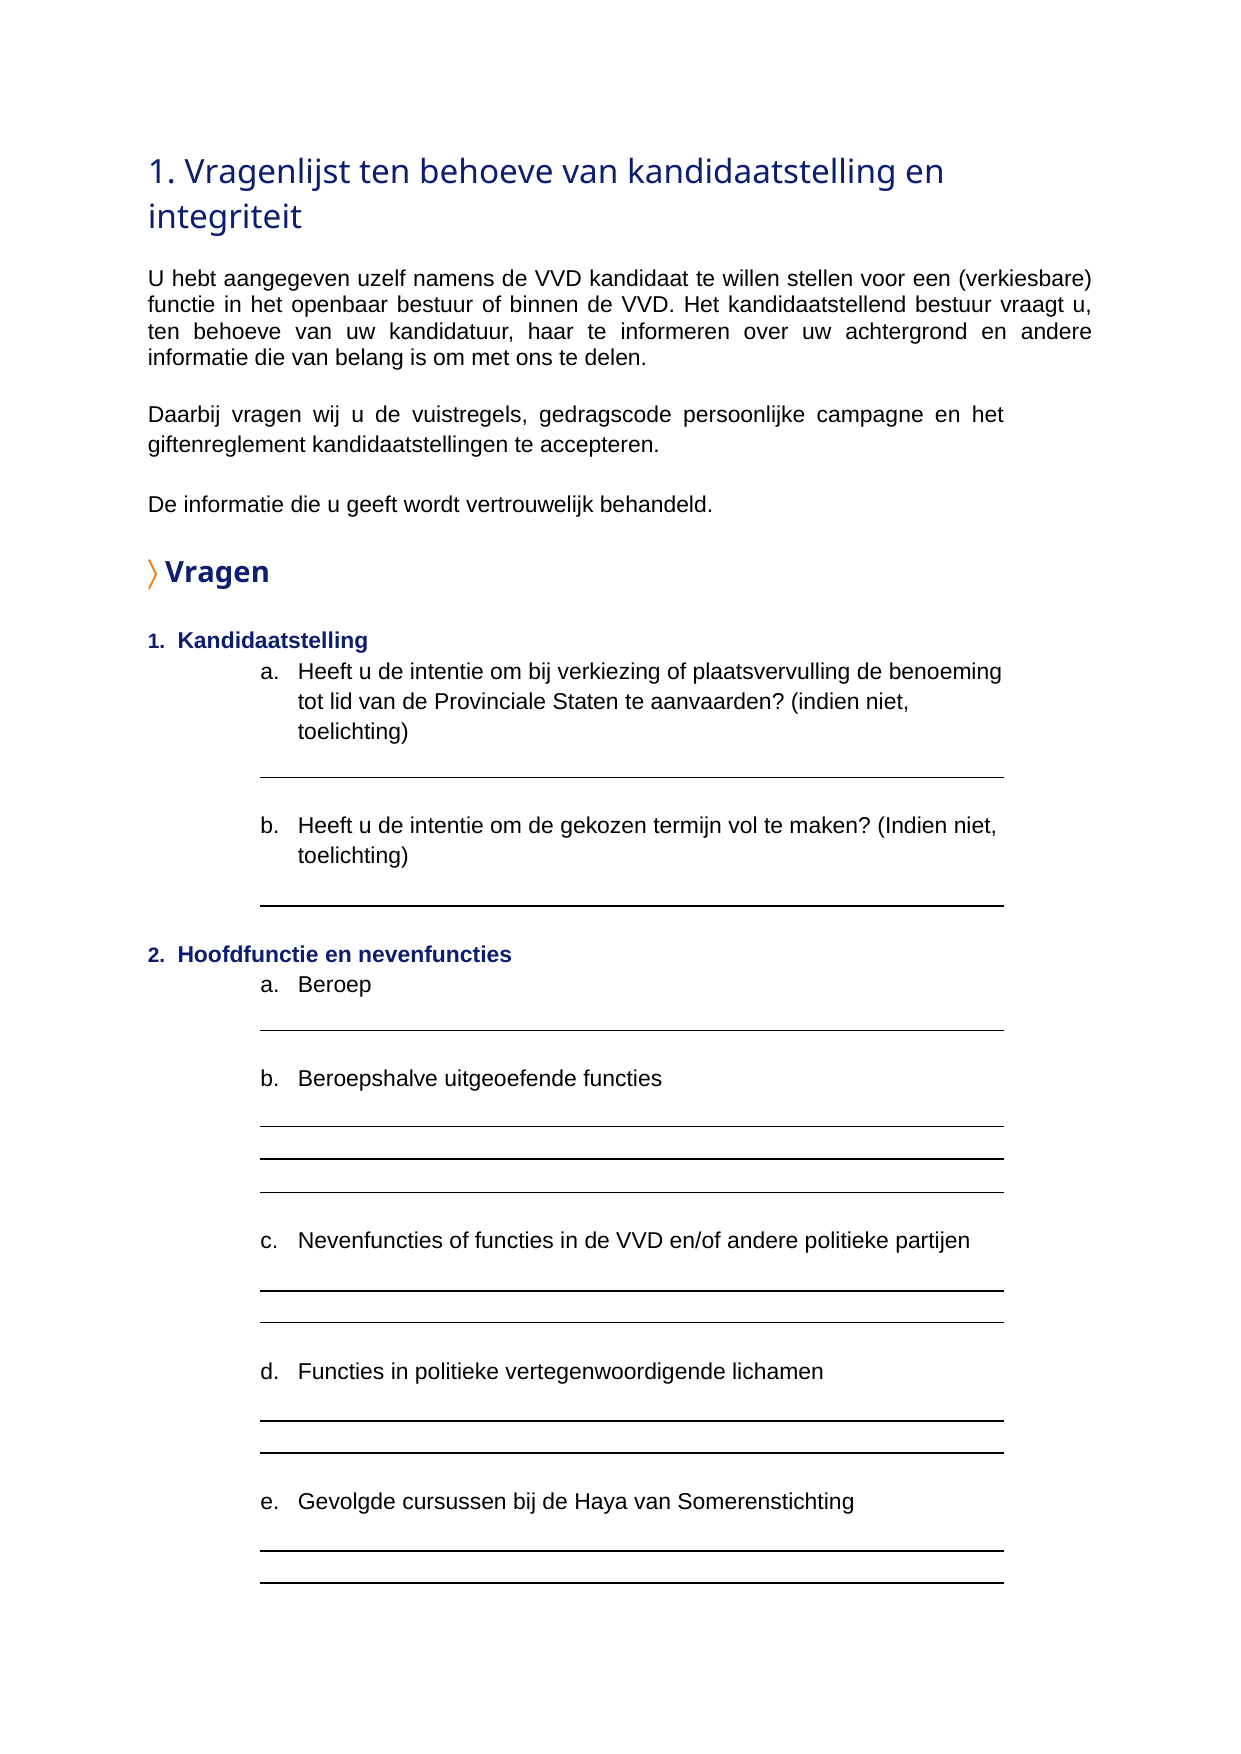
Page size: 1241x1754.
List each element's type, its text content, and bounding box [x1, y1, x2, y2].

list Beroep [260, 971, 1004, 997]
list Kandidaatstelling [148, 627, 1004, 654]
list Nevenfuncties of functies in de VVD en/of andere politieke partijen [260, 1227, 1004, 1254]
list Gevolgde cursussen bij de Haya van Somerenstichting [260, 1488, 1004, 1514]
list Hoofdfunctie en nevenfuncties [148, 941, 1004, 967]
list Heeft u de intentie om bij verkiezing of plaatsvervulling de benoeming tot lid van de Provinciale Staten te aanvaarden? (indien niet, toelichting) [260, 658, 1004, 744]
text U hebt aangegeven uzelf namens de VVD kandidaat te willen stellen voor een (verkiesbare) functie in het openbaar bestuur of binnen de VVD. Het kandidaatstellend bestuur vraagt u, ten behoeve van uw kandidatuur, haar te informeren over uw achtergrond en andere informatie die van belang is om met ons te delen. [148, 265, 1093, 370]
text 1. Vragenlijst ten behoeve van kandidaatstelling en integriteit [148, 148, 1093, 238]
list Beroepshalve uitgeoefende functies [260, 1065, 1004, 1092]
text De informatie die u geeft wordt vertrouwelijk behandeld. [148, 491, 1004, 517]
list Vragen [148, 552, 1004, 591]
list Functies in politieke vertegenwoordigende lichamen [260, 1358, 1004, 1384]
text Daarbij vragen wij u de vuistregels, gedragscode persoonlijke campagne en het giftenreglement kandidaatstellingen te accepteren. [148, 401, 1004, 457]
list Heeft u de intentie om de gekozen termijn vol te maken? (Indien niet, toelichting) [260, 812, 1004, 869]
